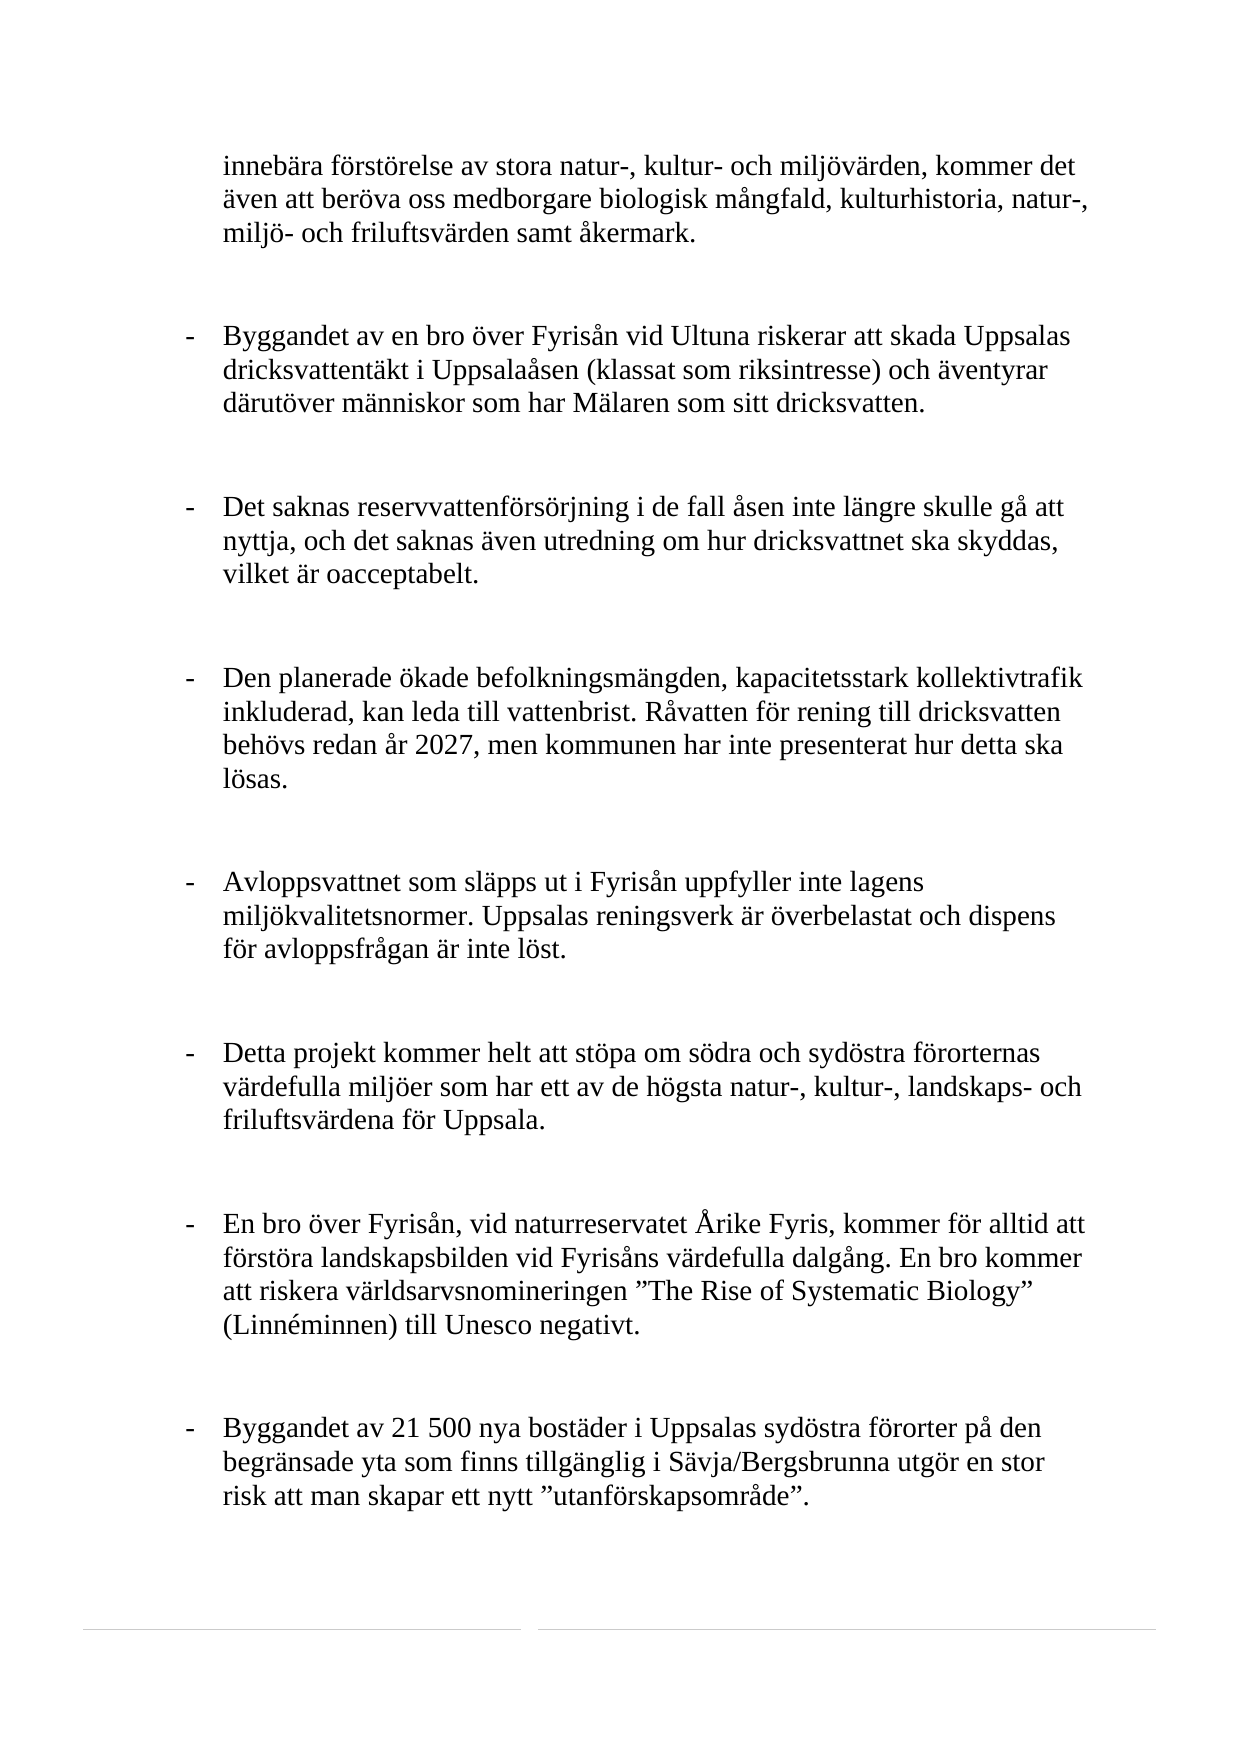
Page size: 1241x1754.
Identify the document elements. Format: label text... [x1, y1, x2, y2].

list Detta projekt kommer helt att stöpa om södra och sydöstra förorternas värdefulla miljöer som har ett av de högsta natur-, kultur-, landskaps- och friluftsvärdena för Uppsala. [185, 1035, 1093, 1136]
list Byggandet av 21 500 nya bostäder i Uppsalas sydöstra förorter på den begränsade yta som finns tillgänglig i Sävja/Bergsbrunna utgör en stor risk att man skapar ett nytt ”utanförskapsområde”. [185, 1411, 1093, 1511]
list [185, 148, 1093, 248]
list Avloppsvattnet som släpps ut i Fyrisån uppfyller inte lagens miljökvalitetsnormer. Uppsalas reningsverk är överbelastat och dispens för avloppsfrågan är inte löst. [185, 864, 1093, 965]
list En bro över Fyrisån, vid naturreservatet Årike Fyris, kommer för alltid att förstöra landskapsbilden vid Fyrisåns värdefulla dalgång. En bro kommer att riskera världsarvsnomineringen ”The Rise of Systematic Biology” (Linnéminnen) till Unesco negativt. [185, 1206, 1093, 1340]
list Den planerade ökade befolkningsmängden, kapacitetsstark kollektivtrafik inkluderad, kan leda till vattenbrist. Råvatten för rening till dricksvatten behövs redan år 2027, men kommunen har inte presenterat hur detta ska lösas. [185, 660, 1093, 794]
list Byggandet av en bro över Fyrisån vid Ultuna riskerar att skada Uppsalas dricksvattentäkt i Uppsalaåsen (klassat som riksintresse) och äventyrar därutöver människor som har Mälaren som sitt dricksvatten. [185, 318, 1093, 419]
list Det saknas reservvattenförsörjning i de fall åsen inte längre skulle gå att nyttja, och det saknas även utredning om hur dricksvattnet ska skyddas, vilket är oacceptabelt. [185, 489, 1093, 590]
